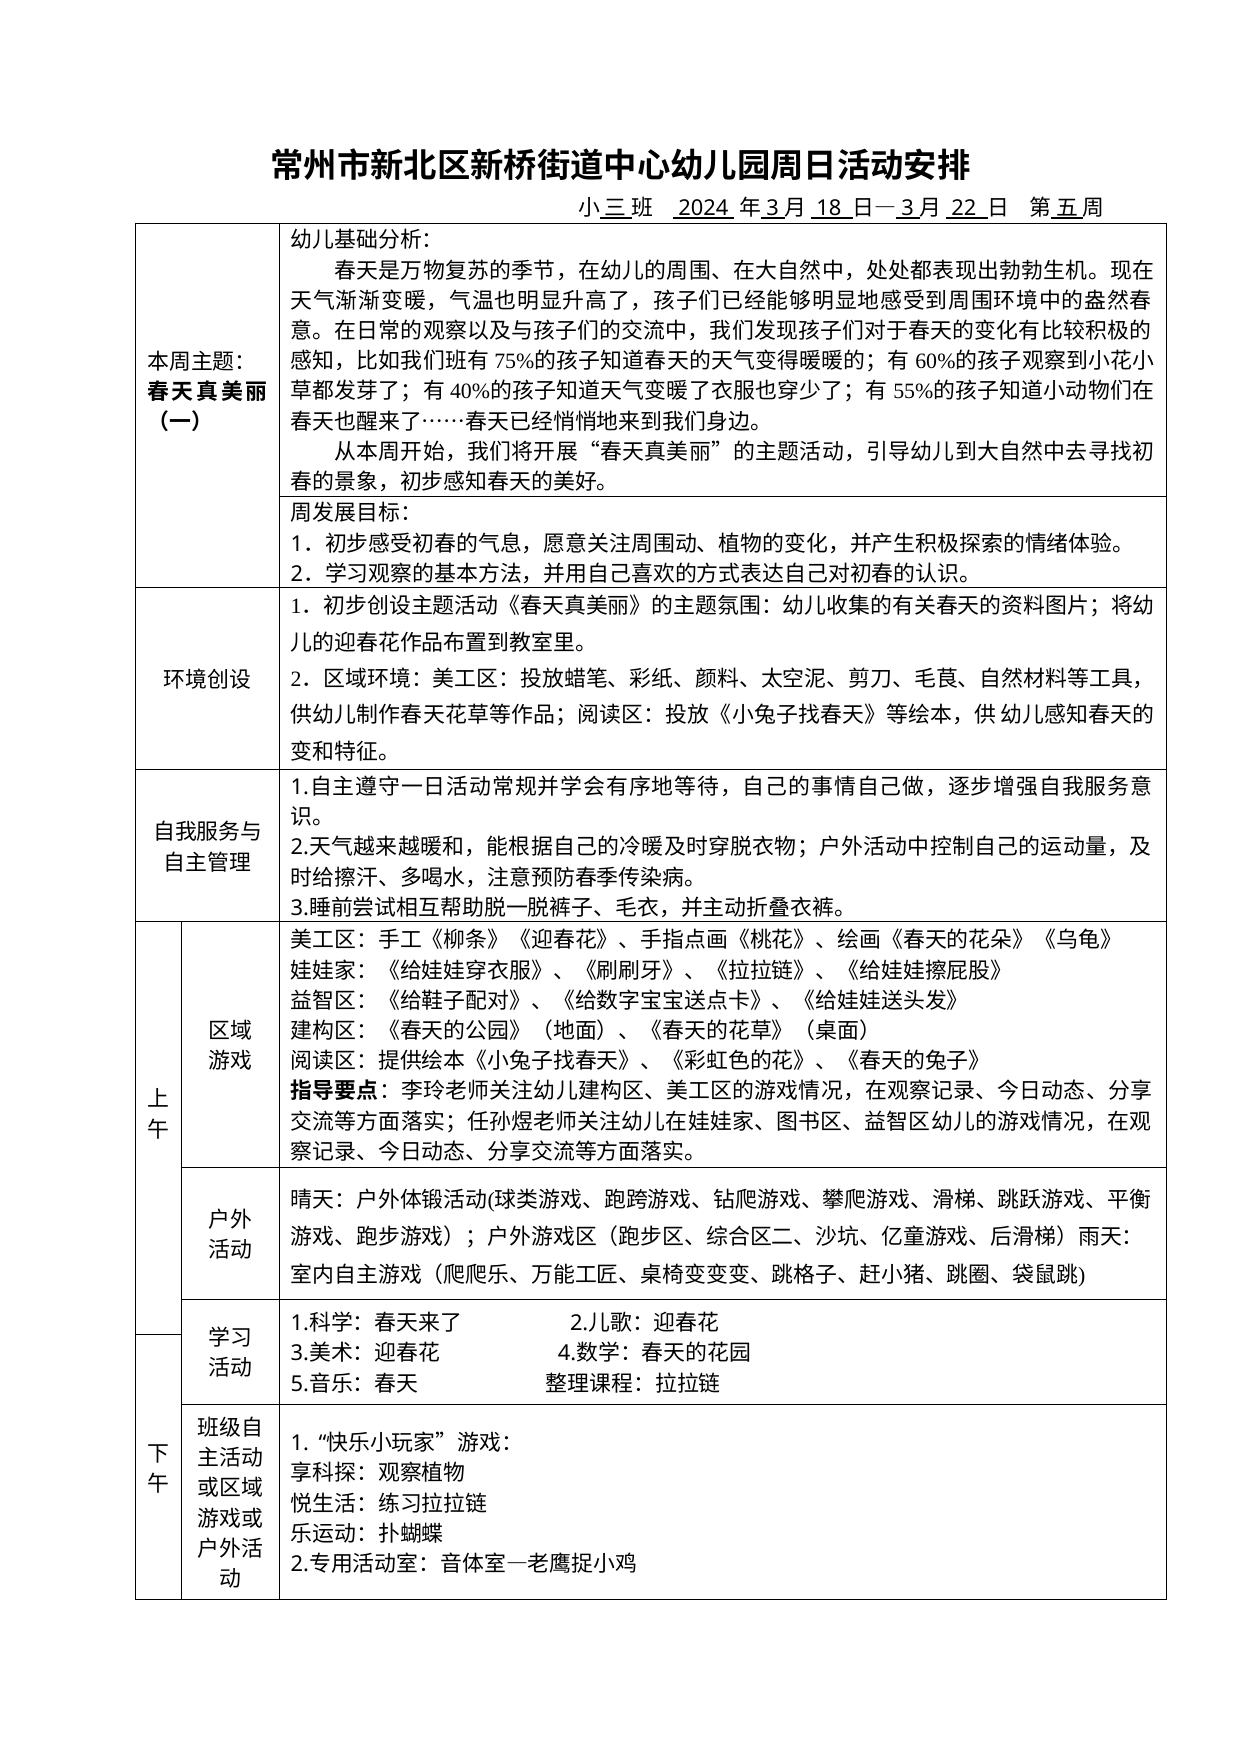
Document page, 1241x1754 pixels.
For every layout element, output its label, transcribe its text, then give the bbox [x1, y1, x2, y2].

text 常州市新北区新桥街道中心幼儿园周日活动安排 [136, 148, 1104, 185]
table_cell 户外 活动 [182, 1168, 279, 1299]
table_cell 区域 游戏 [182, 922, 279, 1167]
table_cell 1．初步创设主题活动《春天真美丽》的主题氛围：幼儿收集的有关春天的资料图片；将幼儿的迎春花作品布置到教室里。 2．区域环境：美工区：投放蜡笔、彩纸、颜料、太空泥、剪刀、毛茛、自然材料等工具，供幼儿制作春天花草等作品；阅读区：投放《小兔子找春天》等绘本，供幼儿感知春天的变和特征。 [280, 588, 1166, 769]
table_header 幼儿基础分析： 春天是万物复苏的季节，在幼儿的周围、在大自然中，处处都表现出勃勃生机。现在天气渐渐变暖，气温也明显升高了，孩子们已经能够明显地感受到周围环境中的盎然春意。在日常的观察以及与孩子们的交流中，我们发现孩子们对于春天的变化有比较积极的感知，比如我们班有75%的孩子知道春天的天气变得暖暖的；有60%的孩子观察到小花小草都发芽了；有40%的孩子知道天气变暖了衣服也穿少了；有55%的孩子知道小动物们在春天也醒来了……春天已经悄悄地来到我们身边。 从本周开始，我们将开展“春天真美丽”的主题活动，引导幼儿到大自然中去寻找初春的景象，初步感知春天的美好。 [280, 224, 1166, 496]
table_cell 1.自主遵守一日活动常规并学会有序地等待，自己的事情自己做，逐步增强自我服务意识。 2.天气越来越暖和，能根据自己的冷暖及时穿脱衣物；户外活动中控制自己的运动量，及时给擦汗、多喝水，注意预防春季传染病。 3.睡前尝试相互帮助脱一脱裤子、毛衣，并主动折叠衣裤。 [280, 770, 1166, 921]
table_cell 学习 活动 [182, 1300, 279, 1403]
table_cell 班级自主活动或区域游戏或户外活动 [182, 1405, 279, 1599]
table_header 本周主题： 春天真美丽（一） [136, 224, 279, 587]
table_cell 周发展目标： 1．初步感受初春的气息，愿意关注周围动、植物的变化，并产生积极探索的情绪体验。 2．学习观察的基本方法，并用自己喜欢的方式表达自己对初春的认识。 [280, 497, 1166, 587]
table_cell 上午 [136, 922, 181, 1334]
table_cell 下午 [136, 1335, 181, 1599]
table_cell 环境创设 [136, 588, 279, 769]
text 小 三 班 2024 年 3 月 18 日— 3 月 22 日 第 五 周 [136, 185, 1104, 223]
table_cell 1. “快乐小玩家”游戏： 享科探：观察植物 悦生活：练习拉拉链 乐运动：扑蝴蝶 2.专用活动室：音体室—老鹰捉小鸡 [280, 1405, 1166, 1599]
table_cell 1.科学：春天来了 2.儿歌：迎春花 3.美术：迎春花 4.数学：春天的花园 5.音乐：春天 整理课程：拉拉链 [280, 1300, 1166, 1403]
table_cell 美工区：手工《柳条》《迎春花》、手指点画《桃花》、绘画《春天的花朵》《乌龟》 娃娃家：《给娃娃穿衣服》、《刷刷牙》、《拉拉链》、《给娃娃擦屁股》 益智区：《给鞋子配对》、《给数字宝宝送点卡》、《给娃娃送头发》 建构区：《春天的公园》（地面）、《春天的花草》（桌面） 阅读区：提供绘本《小兔子找春天》、《彩虹色的花》、《春天的兔子》 指导要点：李玲老师关注幼儿建构区、美工区的游戏情况，在观察记录、今日动态、分享交流等方面落实；任孙煜老师关注幼儿在娃娃家、图书区、益智区幼儿的游戏情况，在观察记录、今日动态、分享交流等方面落实。 [280, 922, 1166, 1167]
table_cell 自我服务与自主管理 [136, 770, 279, 921]
table_cell 晴天：户外体锻活动(球类游戏、跑跨游戏、钻爬游戏、攀爬游戏、滑梯、跳跃游戏、平衡游戏、跑步游戏）；户外游戏区（跑步区、综合区二、沙坑、亿童游戏、后滑梯）雨天：室内自主游戏（爬爬乐、万能工匠、桌椅变变变、跳格子、赶小猪、跳圈、袋鼠跳) [280, 1168, 1166, 1299]
